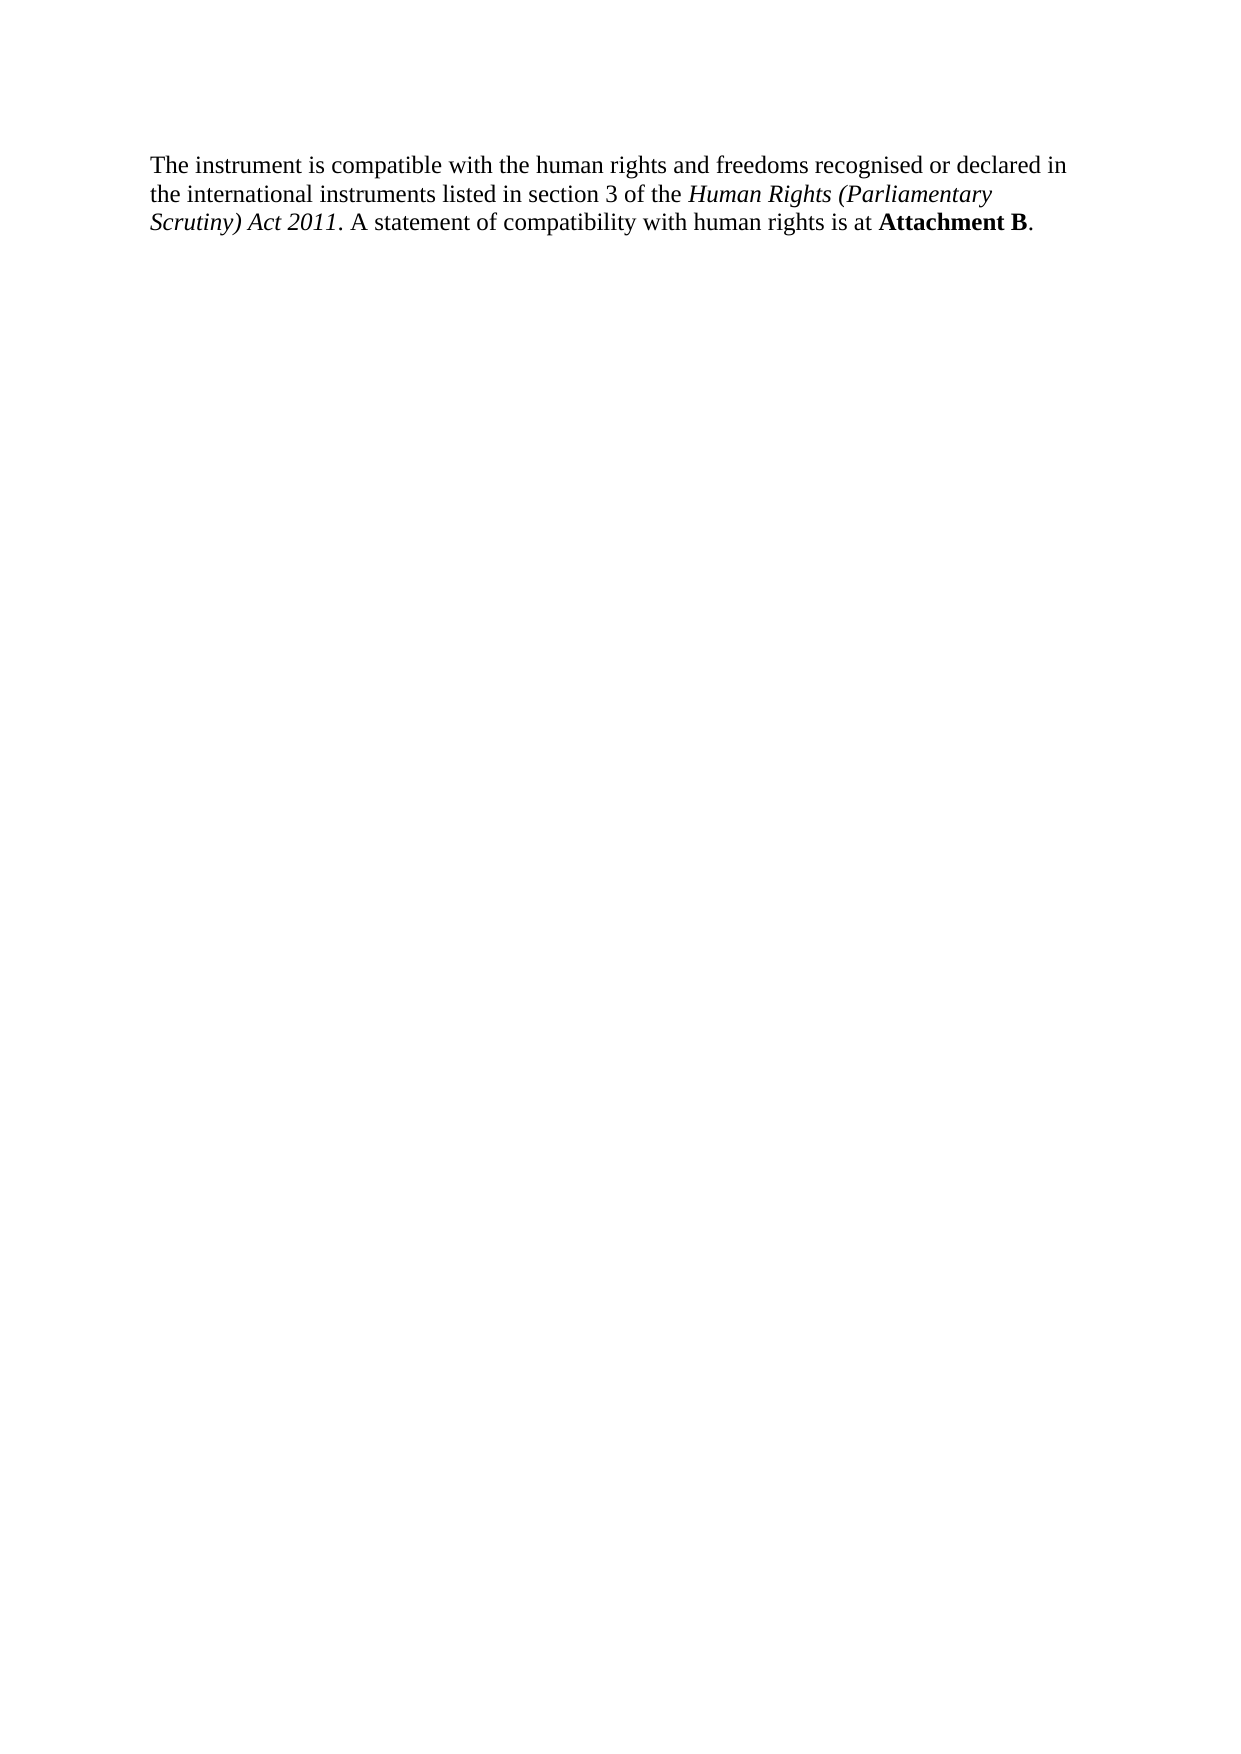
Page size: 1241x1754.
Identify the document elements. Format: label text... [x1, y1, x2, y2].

text The instrument is compatible with the human rights and freedoms recognised or declared in the international instruments listed in section 3 of the Human Rights (Parliamentary Scrutiny) Act 2011. A statement of compatibility with human rights is at Attachment B. [150, 150, 1090, 236]
